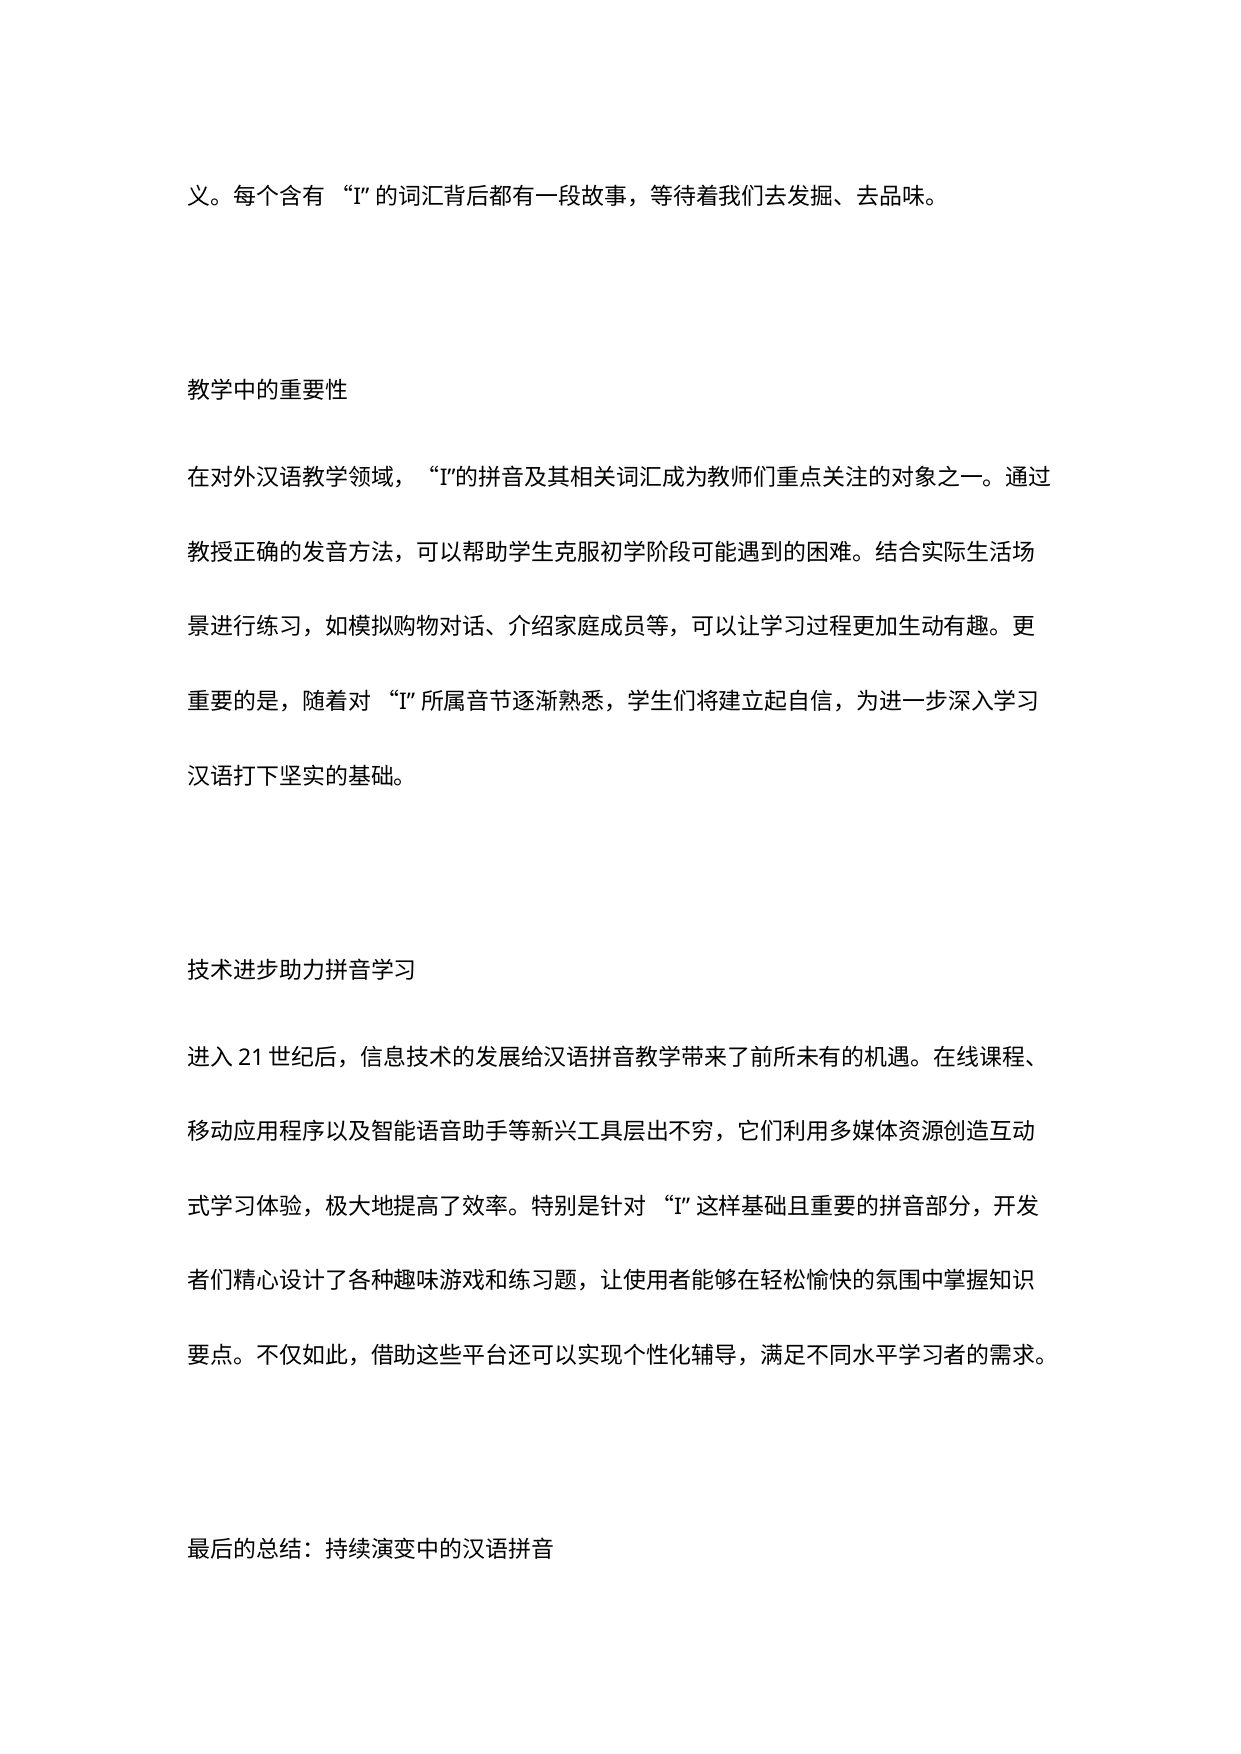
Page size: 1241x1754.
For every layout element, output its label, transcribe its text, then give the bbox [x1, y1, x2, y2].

text 教学中的重要性 [187, 356, 1053, 421]
text 进入21世纪后，信息技术的发展给汉语拼音教学带来了前所未有的机遇。在线课程、移动应用程序以及智能语音助手等新兴工具层出不穷，它们利用多媒体资源创造互动式学习体验，极大地提高了效率。特别是针对 “I” 这样基础且重要的拼音部分，开发者们精心设计了各种趣味游戏和练习题，让使用者能够在轻松愉快的氛围中掌握知识要点。不仅如此，借助这些平台还可以实现个性化辅导，满足不同水平学习者的需求。 [187, 1022, 1053, 1386]
text 技术进步助力拼音学习 [187, 936, 1053, 1001]
text 在对外汉语教学领域，“I”的拼音及其相关词汇成为教师们重点关注的对象之一。通过教授正确的发音方法，可以帮助学生克服初学阶段可能遇到的困难。结合实际生活场景进行练习，如模拟购物对话、介绍家庭成员等，可以让学习过程更加生动有趣。更重要的是，随着对 “I” 所属音节逐渐熟悉，学生们将建立起自信，为进一步深入学习汉语打下坚实的基础。 [187, 443, 1053, 807]
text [187, 162, 1053, 227]
text 最后的总结：持续演变中的汉语拼音 [187, 1516, 1053, 1581]
